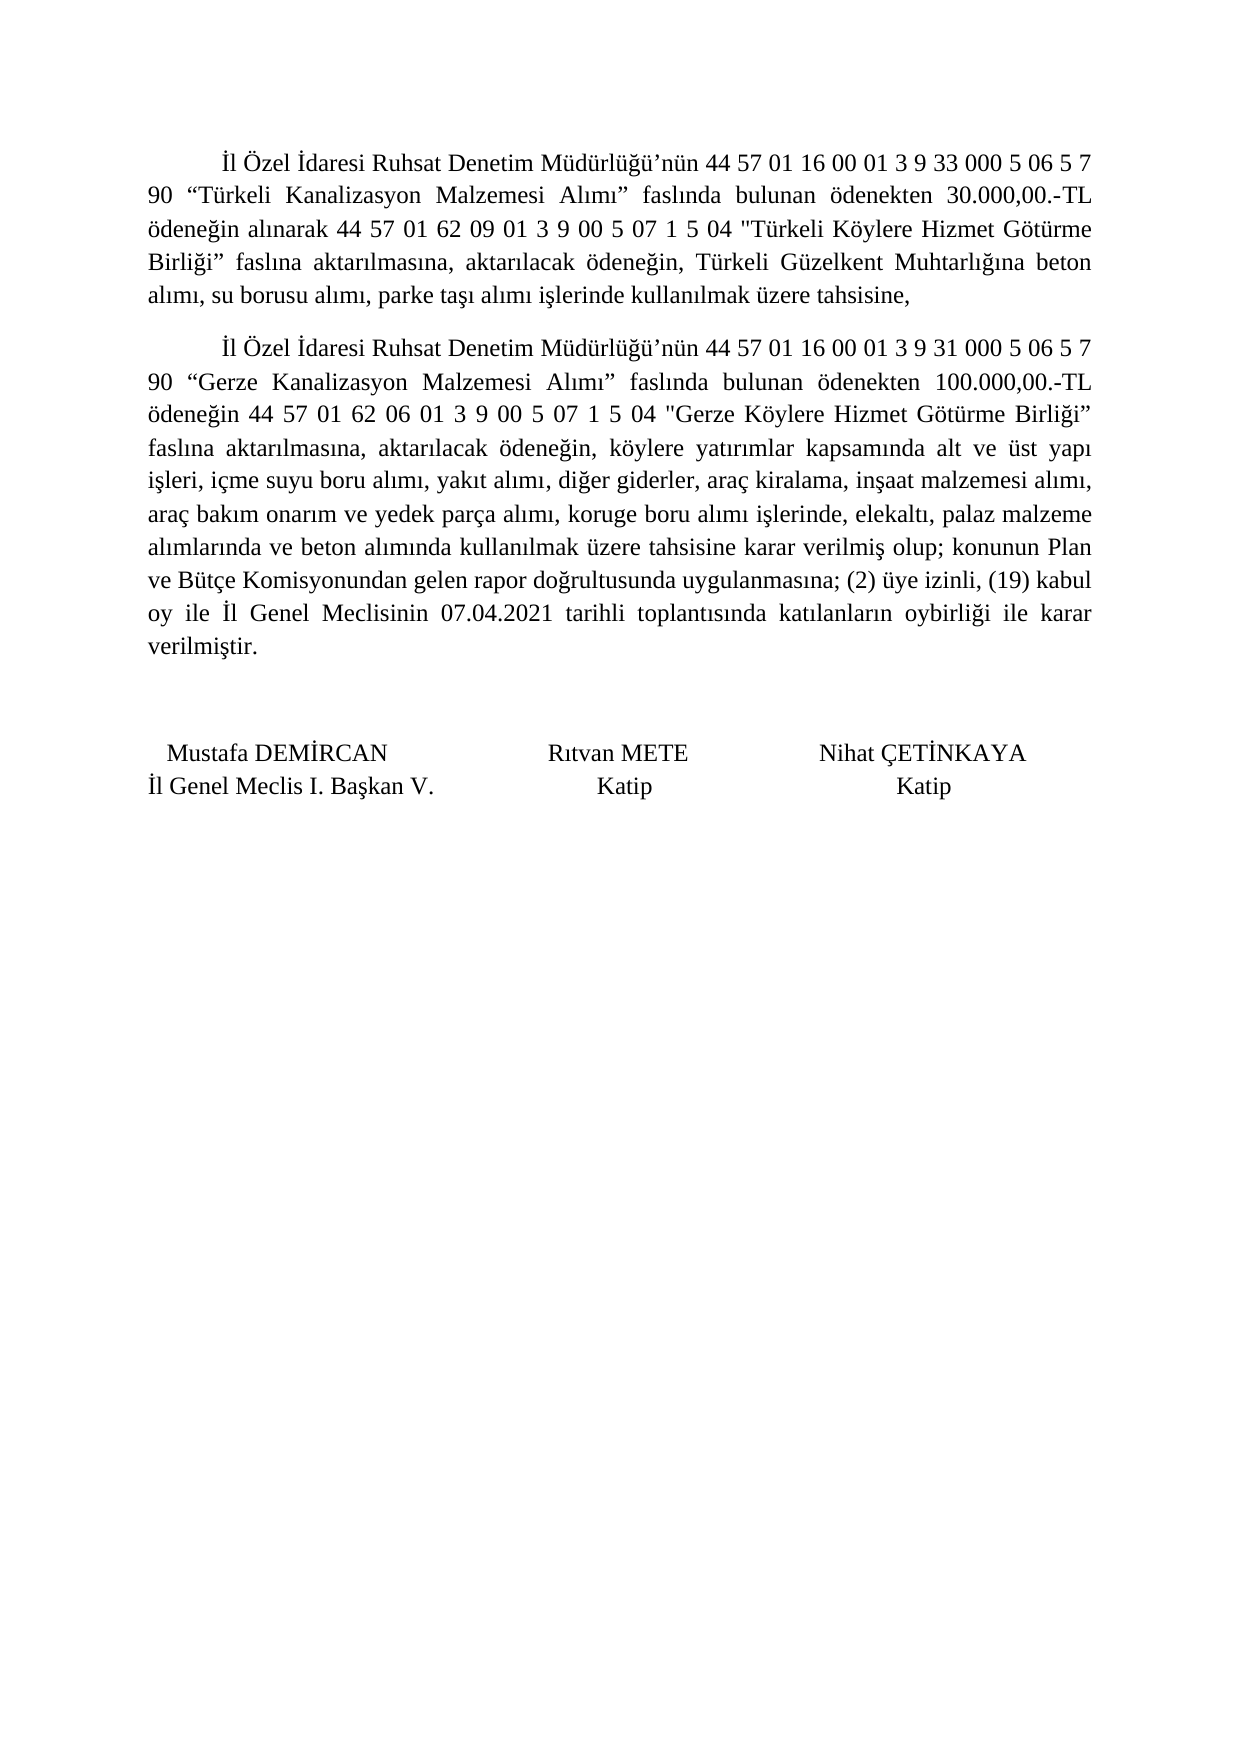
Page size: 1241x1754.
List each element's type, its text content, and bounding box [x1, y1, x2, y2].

text Mustafa DEMİRCAN Rıtvan METE Nihat ÇETİNKAYA İl Genel Meclis I. Başkan V. Katip Katip [148, 738, 1093, 800]
text İl Özel İdaresi Ruhsat Denetim Müdürlüğü’nün 44 57 01 16 00 01 3 9 31 000 5 06 5 7 90 “Gerze Kanalizasyon Malzemesi Alımı” faslında bulunan ödenekten 100.000,00.-TL ödeneğin 44 57 01 62 06 01 3 9 00 5 07 1 5 04 "Gerze Köylere Hizmet Götürme Birliği” faslına aktarılmasına, aktarılacak ödeneğin, köylere yatırımlar kapsamında alt ve üst yapı işleri, içme suyu boru alımı, yakıt alımı, diğer giderler, araç kiralama, inşaat malzemesi alımı, araç bakım onarım ve yedek parça alımı, koruge boru alımı işlerinde, elekaltı, palaz malzeme alımlarında ve beton alımında kullanılmak üzere tahsisine karar verilmiş olup; konunun Plan ve Bütçe Komisyonundan gelen rapor doğrultusunda uygulanmasına; (2) üye izinli, (19) kabul oy ile İl Genel Meclisinin 07.04.2021 tarihli toplantısında katılanların oybirliği ile karar verilmiştir. [148, 333, 1093, 659]
text İl Özel İdaresi Ruhsat Denetim Müdürlüğü’nün 44 57 01 16 00 01 3 9 33 000 5 06 5 7 90 “Türkeli Kanalizasyon Malzemesi Alımı” faslında bulunan ödenekten 30.000,00.-TL ödeneğin alınarak 44 57 01 62 09 01 3 9 00 5 07 1 5 04 "Türkeli Köylere Hizmet Götürme Birliği” faslına aktarılmasına, aktarılacak ödeneğin, Türkeli Güzelkent Muhtarlığına beton alımı, su borusu alımı, parke taşı alımı işlerinde kullanılmak üzere tahsisine, [148, 275, 1093, 308]
text İl Özel İdaresi Ruhsat Denetim Müdürlüğü’nün 44 57 01 16 00 01 3 9 33 000 5 06 5 7 90 “Türkeli Kanalizasyon Malzemesi Alımı” faslında bulunan ödenekten 30.000,00.-TL ödeneğin alınarak 44 57 01 62 09 01 3 9 00 5 07 1 5 04 "Türkeli Köylere Hizmet Götürme Birliği” faslına aktarılmasına, aktarılacak ödeneğin, Türkeli Güzelkent Muhtarlığına beton alımı, su borusu alımı, parke taşı alımı işlerinde kullanılmak üzere tahsisine, [148, 148, 1093, 247]
